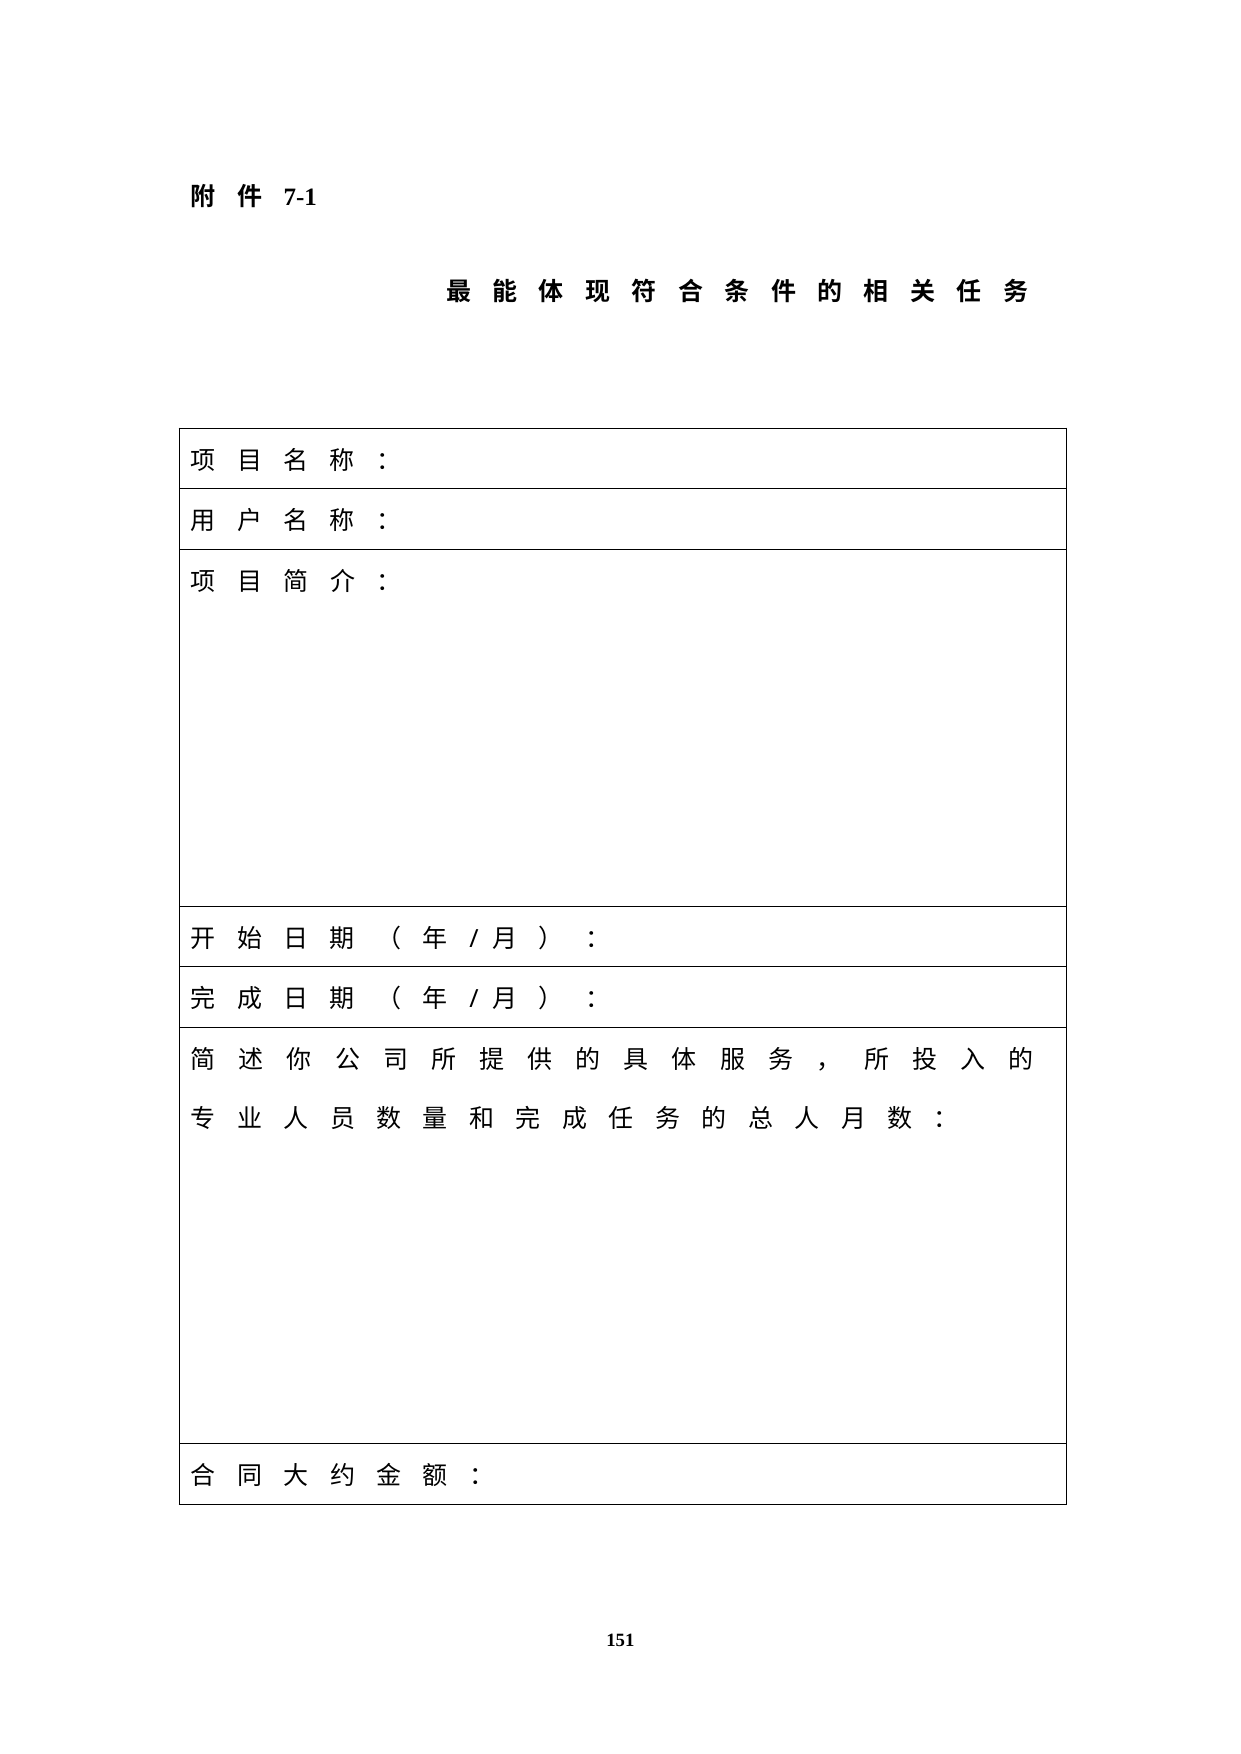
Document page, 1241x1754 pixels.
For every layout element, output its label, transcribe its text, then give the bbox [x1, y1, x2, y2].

table_cell 开始日期（年/月）： [180, 907, 1066, 966]
table_cell 简述你公司所提供的具体服务，所投入的专业人员数量和完成任务的总人月数： [180, 1028, 1066, 1443]
table_cell 项目简介： [180, 550, 1066, 906]
table_cell 合同大约金额： [180, 1444, 1066, 1504]
text 最能体现符合条件的相关任务 [190, 260, 1050, 319]
table_cell 用户名称： [180, 489, 1066, 548]
text 附件7-1 [190, 164, 1050, 224]
table_cell 完成日期（年/月）： [180, 967, 1066, 1027]
table_header 项目名称： [180, 429, 1066, 488]
